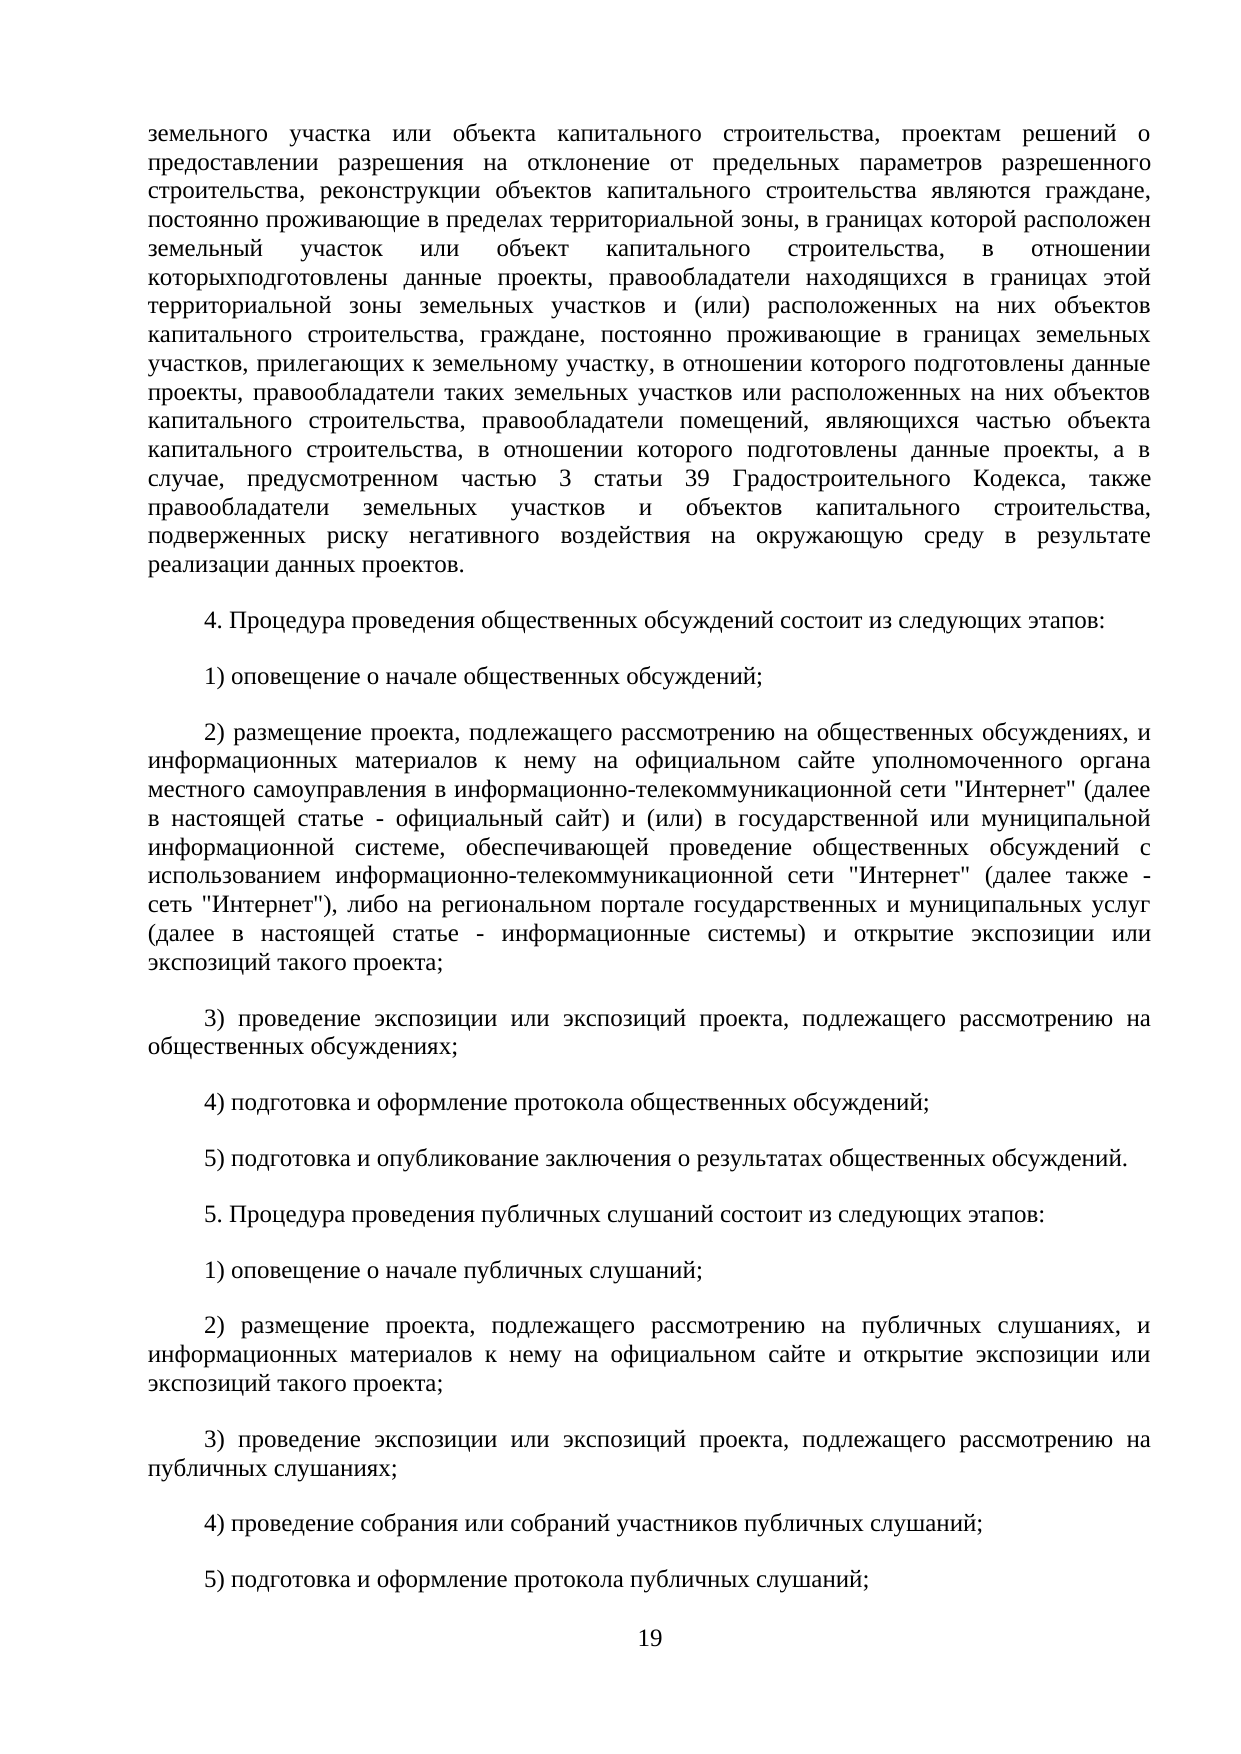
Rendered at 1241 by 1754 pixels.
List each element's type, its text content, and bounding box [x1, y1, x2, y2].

text 5) подготовка и оформление протокола публичных слушаний; [148, 1564, 1152, 1593]
text 1) оповещение о начале публичных слушаний; [148, 1255, 1152, 1283]
text 3) проведение экспозиции или экспозиций проекта, подлежащего рассмотрению на публичных слушаниях; [148, 1424, 1152, 1481]
text 1) оповещение о начале общественных обсуждений; [148, 661, 1152, 690]
text 5. Процедура проведения публичных слушаний состоит из следующих этапов: [148, 1199, 1152, 1228]
text 2) размещение проекта, подлежащего рассмотрению на общественных обсуждениях, и информационных материалов к нему на официальном сайте уполномоченного органа местного самоуправления в информационно-телекоммуникационной сети "Интернет" (далее в настоящей статье - официальный сайт) и (или) в государственной или муниципальной информационной системе, обеспечивающей проведение общественных обсуждений с использованием информационно-телекоммуникационной сети "Интернет" (далее также - сеть "Интернет"), либо на региональном портале государственных и муниципальных услуг (далее в настоящей статье - информационные системы) и открытие экспозиции или экспозиций такого проекта; [148, 717, 1152, 976]
text 4. Процедура проведения общественных обсуждений состоит из следующих этапов: [148, 605, 1152, 634]
text 4) проведение собрания или собраний участников публичных слушаний; [148, 1508, 1152, 1537]
text 5) подготовка и опубликование заключения о результатах общественных обсуждений. [148, 1143, 1152, 1172]
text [148, 118, 1152, 578]
text 4) подготовка и оформление протокола общественных обсуждений; [148, 1087, 1152, 1116]
text 2) размещение проекта, подлежащего рассмотрению на публичных слушаниях, и информационных материалов к нему на официальном сайте и открытие экспозиции или экспозиций такого проекта; [148, 1311, 1152, 1397]
text 3) проведение экспозиции или экспозиций проекта, подлежащего рассмотрению на общественных обсуждениях; [148, 1003, 1152, 1060]
